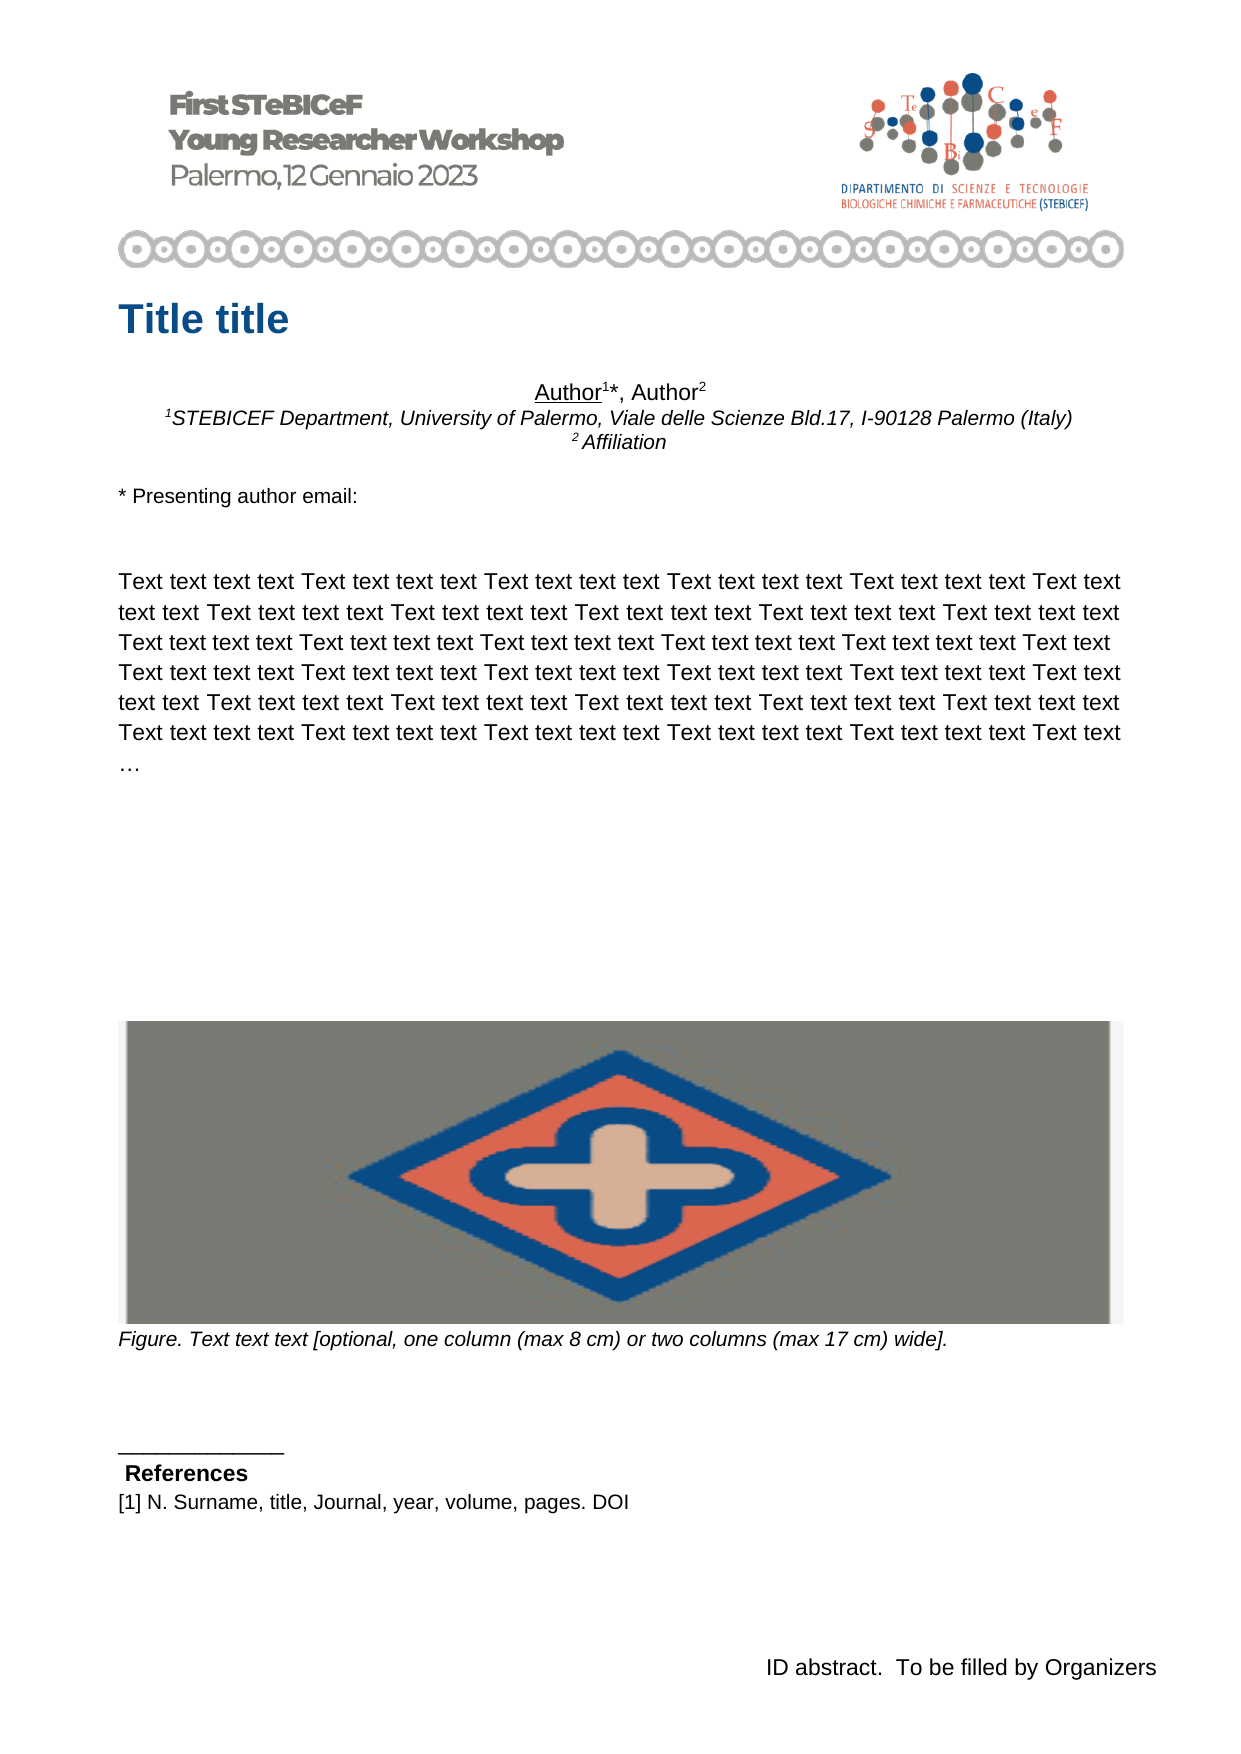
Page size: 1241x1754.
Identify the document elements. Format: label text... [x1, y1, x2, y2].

picture [118, 73, 1124, 268]
text Author1*, Author2 [118, 379, 1122, 406]
text [1] N. Surname, title, Journal, year, volume, pages. DOI [118, 1490, 1122, 1514]
subtitle Title title [118, 294, 1122, 342]
picture [118, 1021, 1124, 1324]
text 1STEBICEF Department, University of Palermo, Viale delle Scienze Bld.17, I-90128 Palermo (Italy) [118, 406, 1122, 430]
text Text text text text Text text text text Text text text text Text text text text Text text text text Text text text text Text text text text Text text text text Text text text text Text text text text Text text text text Text text text text Text text text text Text text text text Text text text text Text text text text Text text [118, 568, 1122, 655]
text References [118, 1459, 1122, 1486]
text 2 Affiliation [118, 430, 1122, 454]
text Figure. Text text text [optional, one column (max 8 cm) or two columns (max 17 cm) wide]. [118, 1327, 1122, 1351]
text Text text text text Text text text text Text text text text Text text text text Text text text text Text text text text Text text text text Text text text text Text text text text Text text text text Text text text text Text text text text Text text text text Text text text text Text text text text Text text text text Text text … [118, 659, 1122, 776]
text _____________ [118, 1429, 1122, 1456]
text * Presenting author email: [118, 484, 1122, 508]
